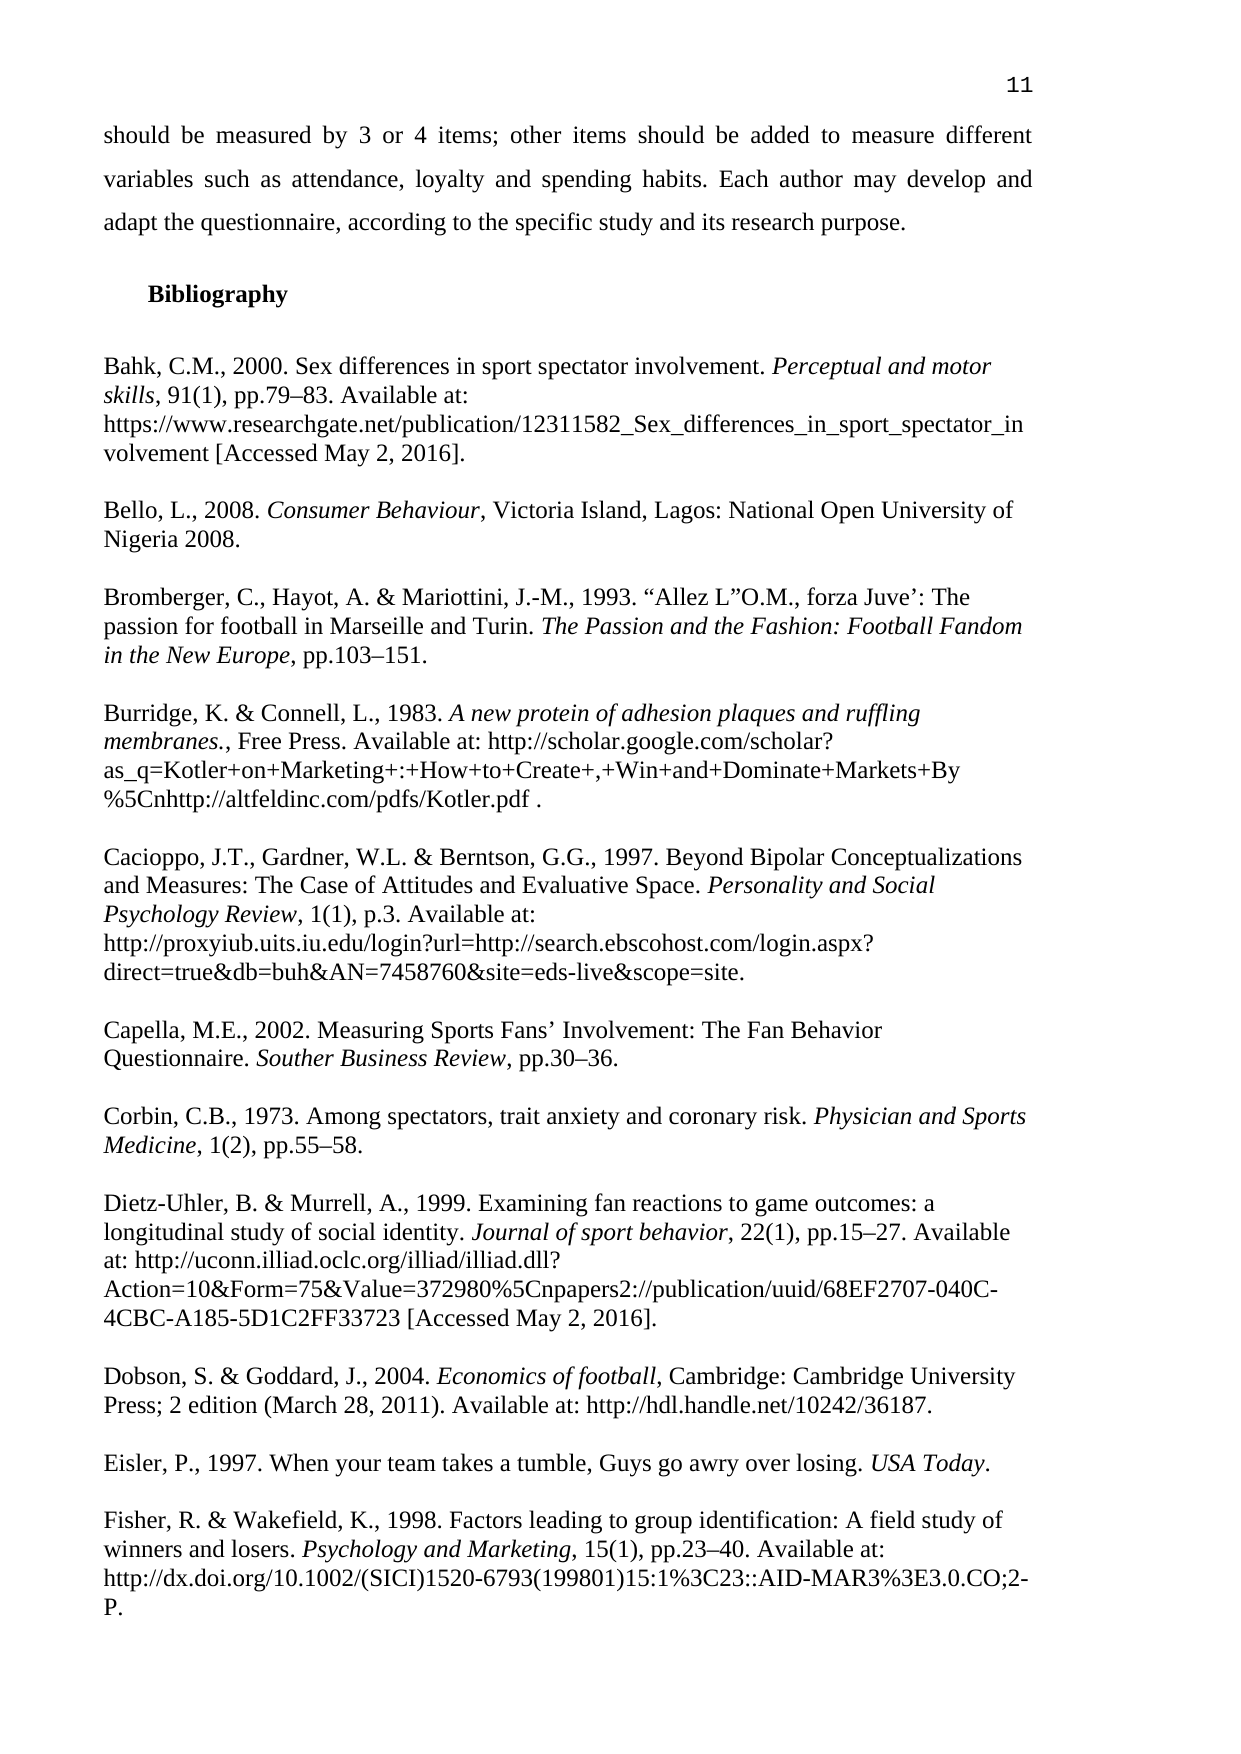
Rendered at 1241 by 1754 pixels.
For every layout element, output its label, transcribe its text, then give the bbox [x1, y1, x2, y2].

text Bromberger, C., Hayot, A. & Mariottini, J.-M., 1993. “Allez L”O.M., forza Juve’: The passion for football in Marseille and Turin. The Passion and the Fashion: Football Fandom in the New Europe, pp.103–151. [103, 582, 1033, 668]
text Dietz-Uhler, B. & Murrell, A., 1999. Examining fan reactions to game outcomes: a longitudinal study of social identity. Journal of sport behavior, 22(1), pp.15–27. Available at: http://uconn.illiad.oclc.org/illiad/illiad.dll?Action=10&Form=75&Value=372980%5Cnpapers2://publication/uuid/68EF2707-040C-4CBC-A185-5D1C2FF33723 [Accessed May 2, 2016]. [103, 1188, 1033, 1332]
text Cacioppo, J.T., Gardner, W.L. & Berntson, G.G., 1997. Beyond Bipolar Conceptualizations and Measures: The Case of Attitudes and Evaluative Space. Personality and Social Psychology Review, 1(1), p.3. Available at: http://proxyiub.uits.iu.edu/login?url=http://search.ebscohost.com/login.aspx?direct=true&db=buh&AN=7458760&site=eds-live&scope=site. [103, 842, 1033, 986]
text Eisler, P., 1997. When your team takes a tumble, Guys go awry over losing. USA Today. [103, 1448, 1033, 1476]
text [103, 121, 1033, 236]
text Dobson, S. & Goddard, J., 2004. Economics of football, Cambridge: Cambridge University Press; 2 edition (March 28, 2011). Available at: http://hdl.handle.net/10242/36187. [103, 1361, 1033, 1418]
text Bello, L., 2008. Consumer Behaviour, Victoria Island, Lagos: National Open University of Nigeria 2008. [103, 496, 1033, 553]
text Bibliography [103, 279, 1033, 308]
text Capella, M.E., 2002. Measuring Sports Fans’ Involvement: The Fan Behavior Questionnaire. Souther Business Review, pp.30–36. [103, 1015, 1033, 1072]
text Corbin, C.B., 1973. Among spectators, trait anxiety and coronary risk. Physician and Sports Medicine, 1(2), pp.55–58. [103, 1101, 1033, 1159]
text Bahk, C.M., 2000. Sex differences in sport spectator involvement. Perceptual and motor skills, 91(1), pp.79–83. Available at: https://www.researchgate.net/publication/12311582_Sex_differences_in_sport_spectator_involvement [Accessed May 2, 2016]. [103, 351, 1033, 466]
text Fisher, R. & Wakefield, K., 1998. Factors leading to group identification: A field study of winners and losers. Psychology and Marketing, 15(1), pp.23–40. Available at: http://dx.doi.org/10.1002/(SICI)1520-6793(199801)15:1%3C23::AID-MAR3%3E3.0.CO;2-P. [103, 1506, 1033, 1621]
text Burridge, K. & Connell, L., 1983. A new protein of adhesion plaques and ruffling membranes., Free Press. Available at: http://scholar.google.com/scholar?as_q=Kotler+on+Marketing+:+How+to+Create+,+Win+and+Dominate+Markets+By%5Cnhttp://altfeldinc.com/pdfs/Kotler.pdf . [103, 698, 1033, 813]
